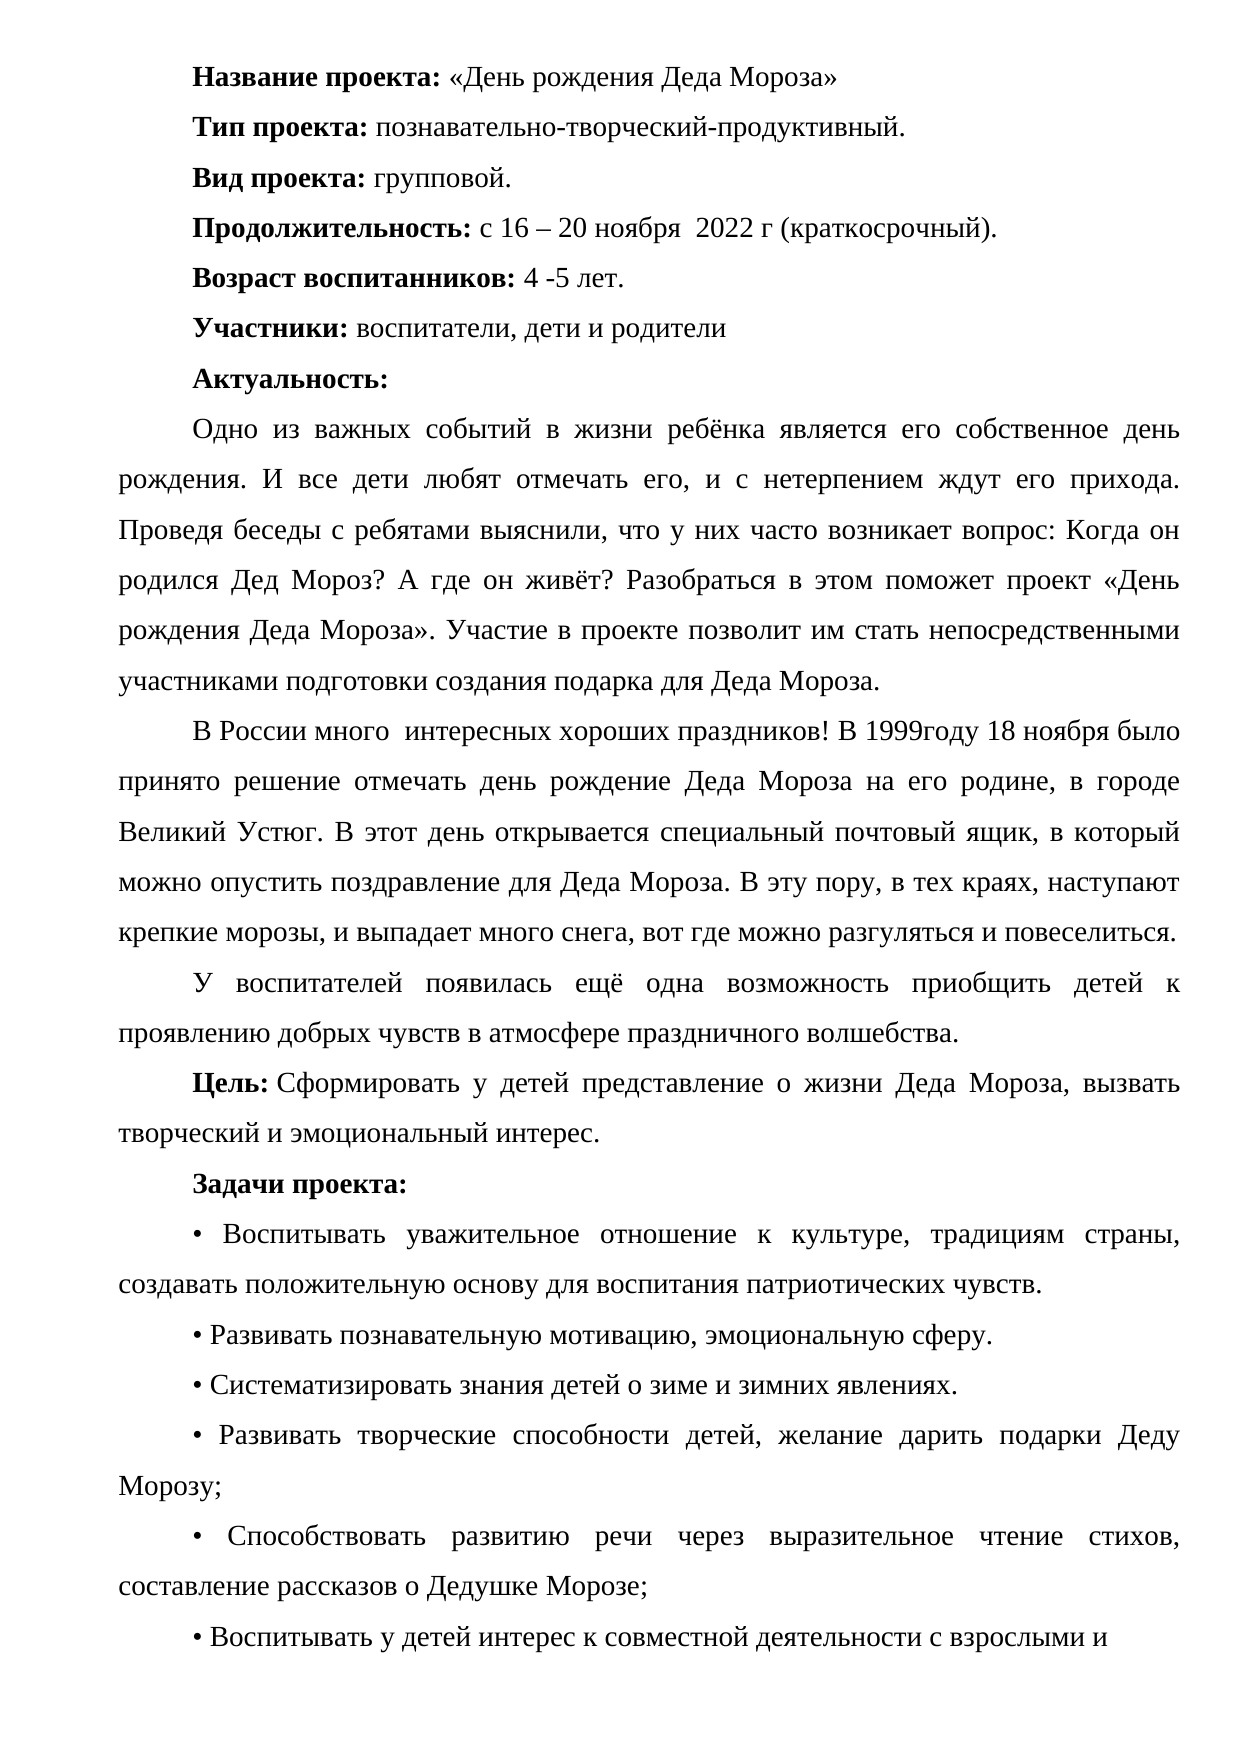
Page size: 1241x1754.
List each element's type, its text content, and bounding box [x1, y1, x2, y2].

text Актуальность: [118, 361, 1181, 394]
text Тип проекта: познавательно-творческий-продуктивный. [118, 109, 1181, 143]
text Участники: воспитатели, дети и родители [118, 311, 1181, 344]
text Одно из важных событий в жизни ребёнка является его собственное день рождения. И все дети любят отмечать его, и с нетерпением ждут его прихода. Проведя беседы с ребятами выяснили, что у них часто возникает вопрос: Когда он родился Дед Мороз? А где он живёт? Разобраться в этом поможет проект «День рождения Деда Мороза». Участие в проекте позволит им стать непосредственными участниками подготовки создания подарка для Деда Мороза. [118, 411, 1181, 696]
text Возраст воспитанников: 4 -5 лет. [118, 260, 1181, 294]
text Продолжительность: с 16 – 20 ноября 2022 г (краткосрочный). [118, 210, 1181, 243]
text Цель: Сформировать у детей представление о жизни Деда Мороза, вызвать творческий и эмоциональный интерес. [118, 1065, 1181, 1149]
text • Развивать познавательную мотивацию, эмоциональную сферу. [118, 1317, 1181, 1350]
text • Систематизировать знания детей о зиме и зимних явлениях. [118, 1367, 1181, 1401]
text У воспитателей появилась ещё одна возможность приобщить детей к проявлению добрых чувств в атмосфере праздничного волшебства. [118, 965, 1181, 1048]
text Название проекта: «День рождения Деда Мороза» [118, 59, 1181, 93]
text В России много интересных хороших праздников! В 1999году 18 ноября было принято решение отмечать день рождение Деда Мороза на его родине, в городе Великий Устюг. В этот день открывается специальный почтовый ящик, в который можно опустить поздравление для Деда Мороза. В эту пору, в тех краях, наступают крепкие морозы, и выпадает много снега, вот где можно разгуляться и повеселиться. [118, 713, 1181, 948]
text • Способствовать развитию речи через выразительное чтение стихов, составление рассказов о Дедушке Морозе; [118, 1518, 1181, 1602]
text Задачи проекта: [118, 1166, 1181, 1199]
text Вид проекта: групповой. [118, 160, 1181, 193]
text • Развивать творческие способности детей, желание дарить подарки Деду Морозу; [118, 1417, 1181, 1501]
text • Воспитывать уважительное отношение к культуре, традициям страны, создавать положительную основу для воспитания патриотических чувств. [118, 1216, 1181, 1300]
text • Воспитывать у детей интерес к совместной деятельности с взрослыми и [118, 1619, 1181, 1652]
